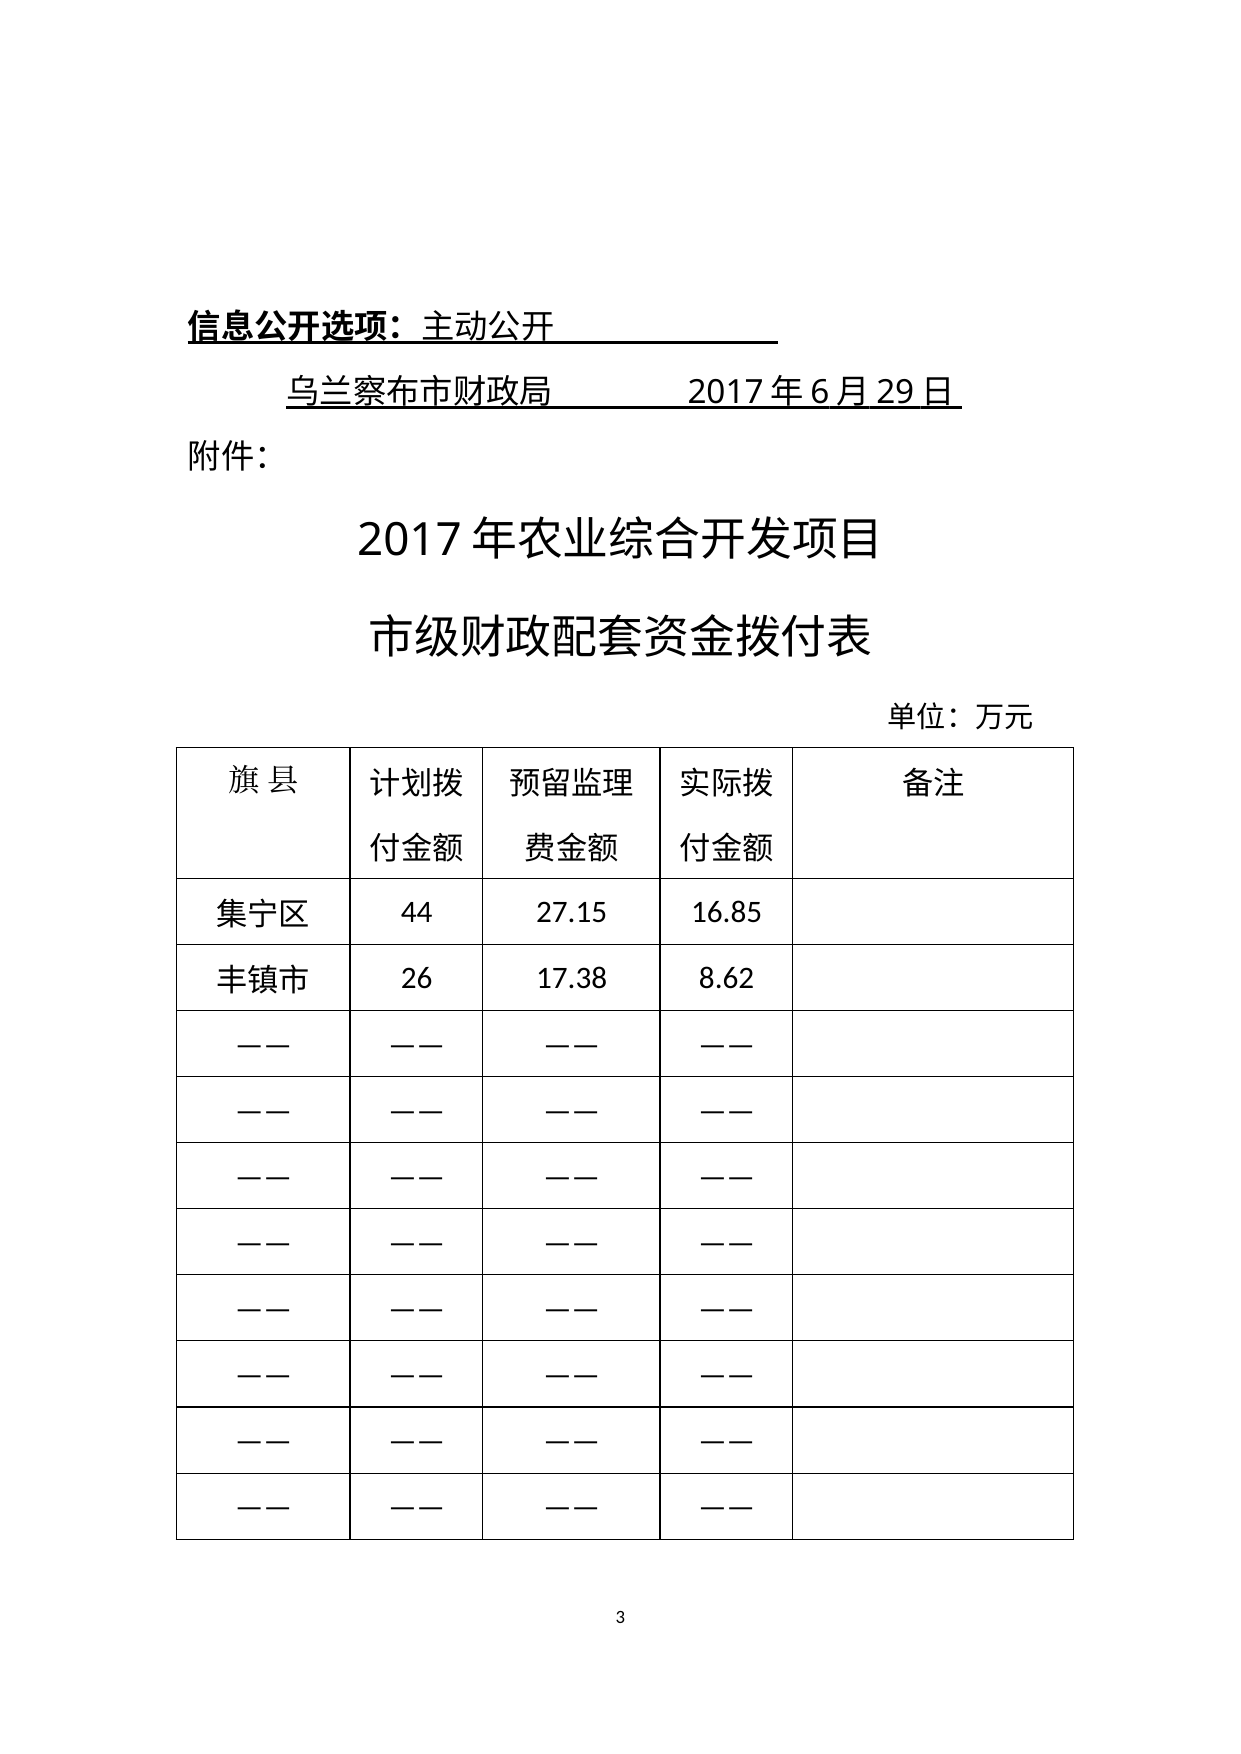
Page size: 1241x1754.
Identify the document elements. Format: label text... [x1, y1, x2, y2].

table_cell [793, 1341, 1073, 1406]
table_cell 26 [351, 945, 482, 1010]
table_cell 44 [351, 879, 482, 944]
table_header 实际拨付金额 [661, 748, 792, 878]
table_cell —— [351, 1408, 482, 1472]
table_cell —— [351, 1143, 482, 1208]
table_cell —— [483, 1077, 659, 1142]
table_cell —— [177, 1077, 349, 1142]
table_cell —— [483, 1143, 659, 1208]
table_cell —— [661, 1209, 792, 1274]
table_cell 27.15 [483, 879, 659, 944]
table_header 备注 [793, 748, 1073, 878]
table_cell —— [661, 1341, 792, 1406]
table_cell 集宁区 [177, 879, 349, 944]
table_cell [793, 1474, 1073, 1538]
table_cell 丰镇市 [177, 945, 349, 1010]
text 单位：万元 [187, 682, 1053, 747]
table_cell —— [177, 1011, 349, 1076]
table_cell —— [661, 1275, 792, 1340]
table_cell —— [661, 1011, 792, 1076]
text 市级财政配套资金拨付表 [187, 584, 1053, 682]
table_cell —— [483, 1209, 659, 1274]
table_cell —— [177, 1474, 349, 1538]
table_cell 16.85 [661, 879, 792, 944]
table_cell —— [177, 1408, 349, 1472]
table_cell —— [661, 1077, 792, 1142]
table_cell [793, 1011, 1073, 1076]
table_cell —— [177, 1341, 349, 1406]
table_cell [793, 1209, 1073, 1274]
table_cell —— [661, 1474, 792, 1538]
table_cell [793, 1275, 1073, 1340]
table_cell —— [351, 1011, 482, 1076]
table_cell —— [483, 1474, 659, 1538]
table_header 计划拨付金额 [351, 748, 482, 878]
table_cell —— [661, 1408, 792, 1472]
table_cell —— [351, 1077, 482, 1142]
table_cell [793, 945, 1073, 1010]
table_cell [793, 879, 1073, 944]
table_cell —— [351, 1474, 482, 1538]
table_header 旗 县 [177, 748, 349, 878]
text 信息公开选项：主动公开 [187, 292, 1053, 357]
table_cell [793, 1143, 1073, 1208]
text 附件： [187, 422, 1053, 487]
table_header 预留监理费金额 [483, 748, 659, 878]
table_cell [793, 1408, 1073, 1472]
table_cell —— [351, 1341, 482, 1406]
table_cell —— [177, 1143, 349, 1208]
table_cell —— [483, 1275, 659, 1340]
text 2017年农业综合开发项目 [187, 487, 1053, 584]
table_cell —— [351, 1209, 482, 1274]
table_cell —— [483, 1408, 659, 1472]
table_cell —— [661, 1143, 792, 1208]
table_cell [793, 1077, 1073, 1142]
text 乌兰察布市财政局 2017年6月29日 [187, 357, 1053, 422]
table_cell —— [351, 1275, 482, 1340]
table_cell —— [483, 1341, 659, 1406]
table_cell —— [483, 1011, 659, 1076]
table_cell —— [177, 1275, 349, 1340]
table_cell 8.62 [661, 945, 792, 1010]
table_cell 17.38 [483, 945, 659, 1010]
table_cell —— [177, 1209, 349, 1274]
